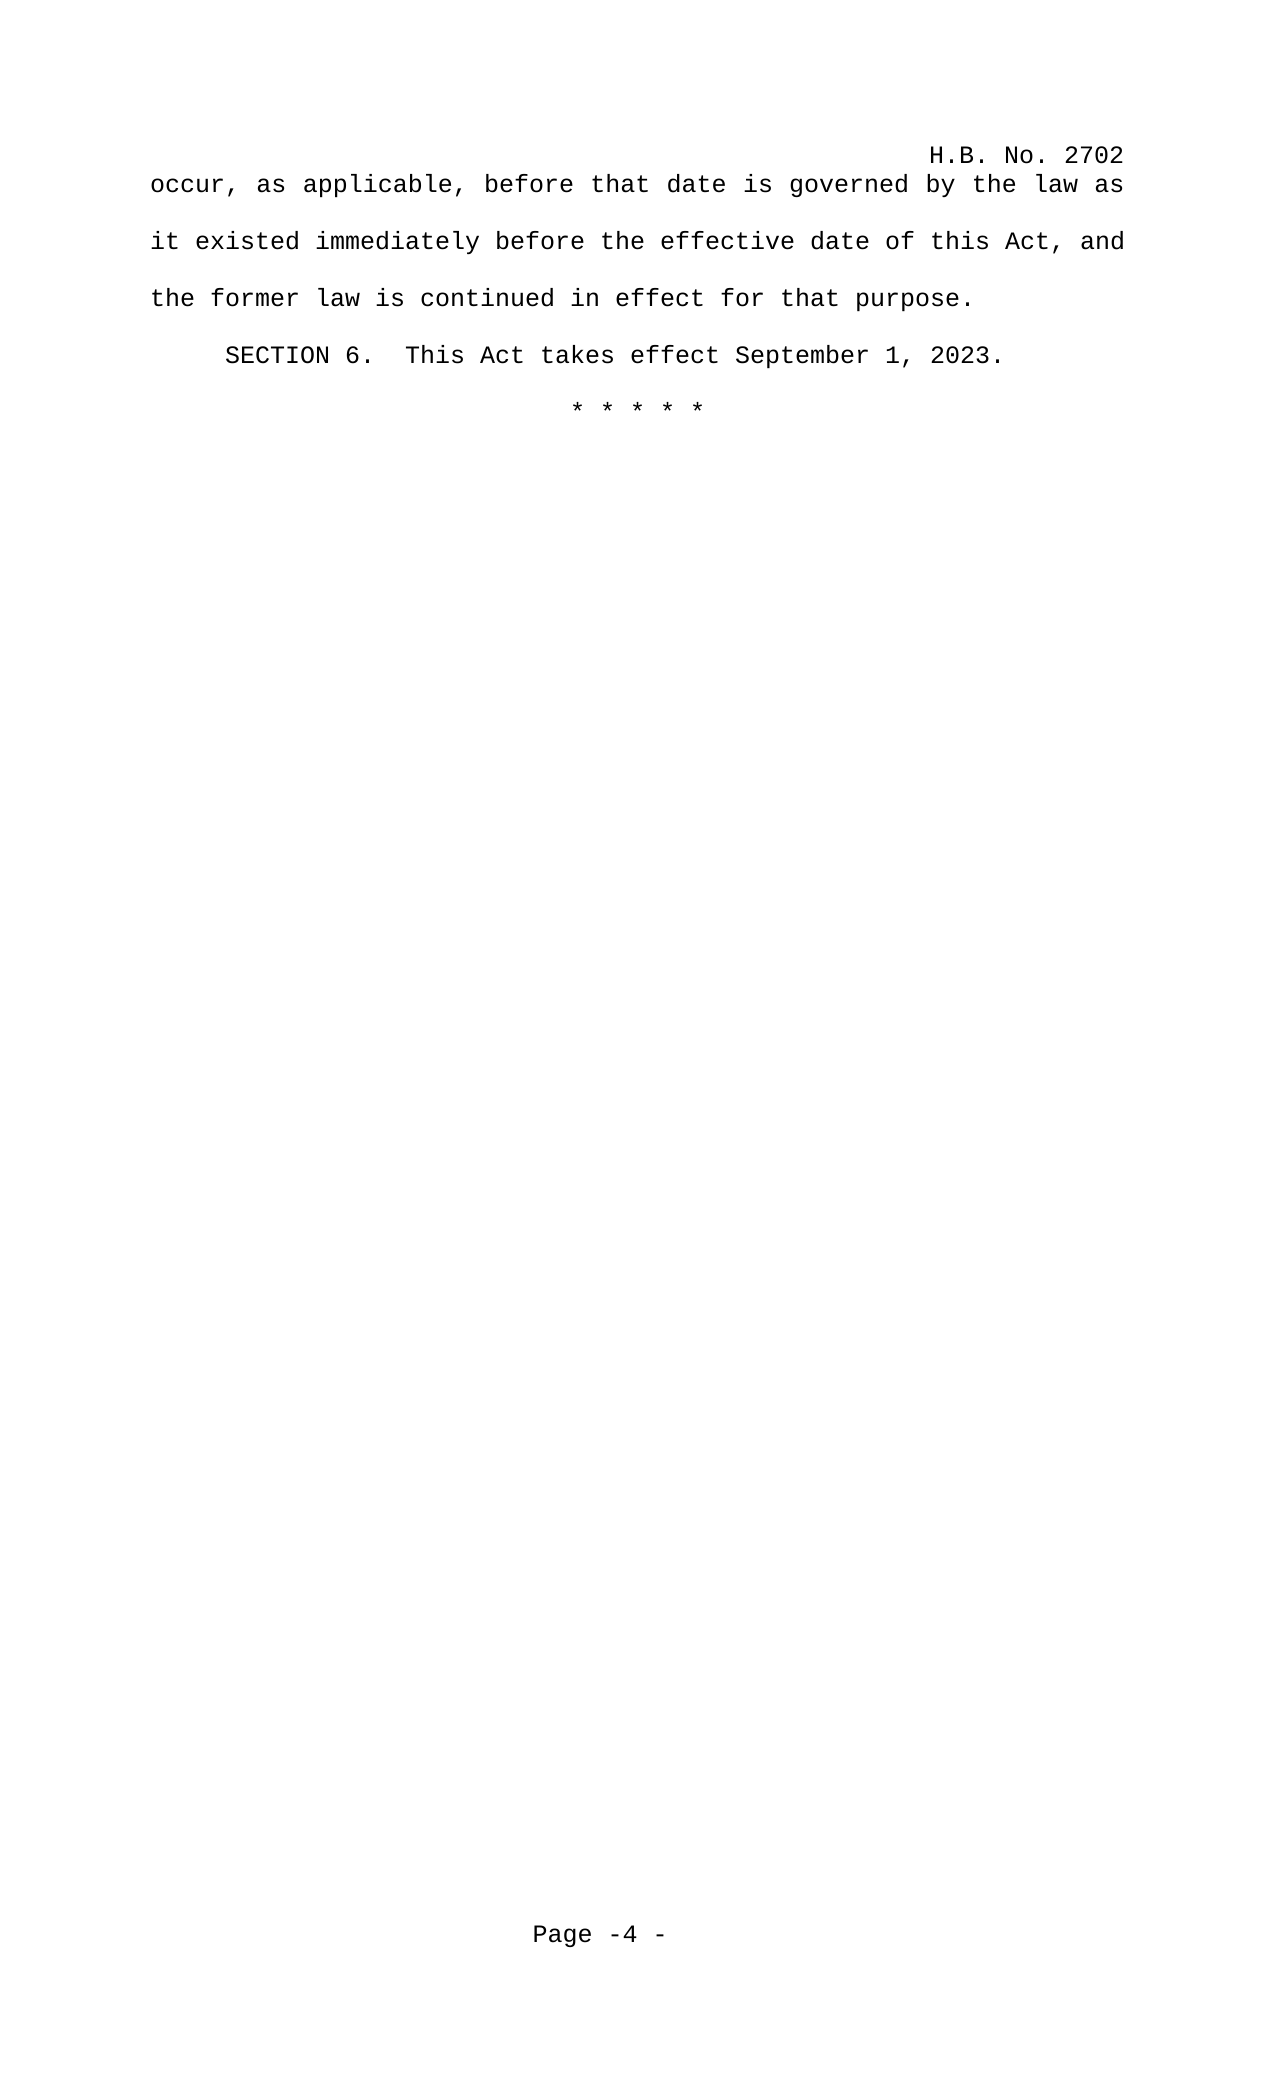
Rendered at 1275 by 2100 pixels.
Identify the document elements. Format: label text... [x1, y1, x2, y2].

text SECTION 6. This Act takes effect September 1, 2023. [150, 342, 1125, 371]
text * * * * * [150, 399, 1125, 428]
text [150, 171, 1125, 314]
